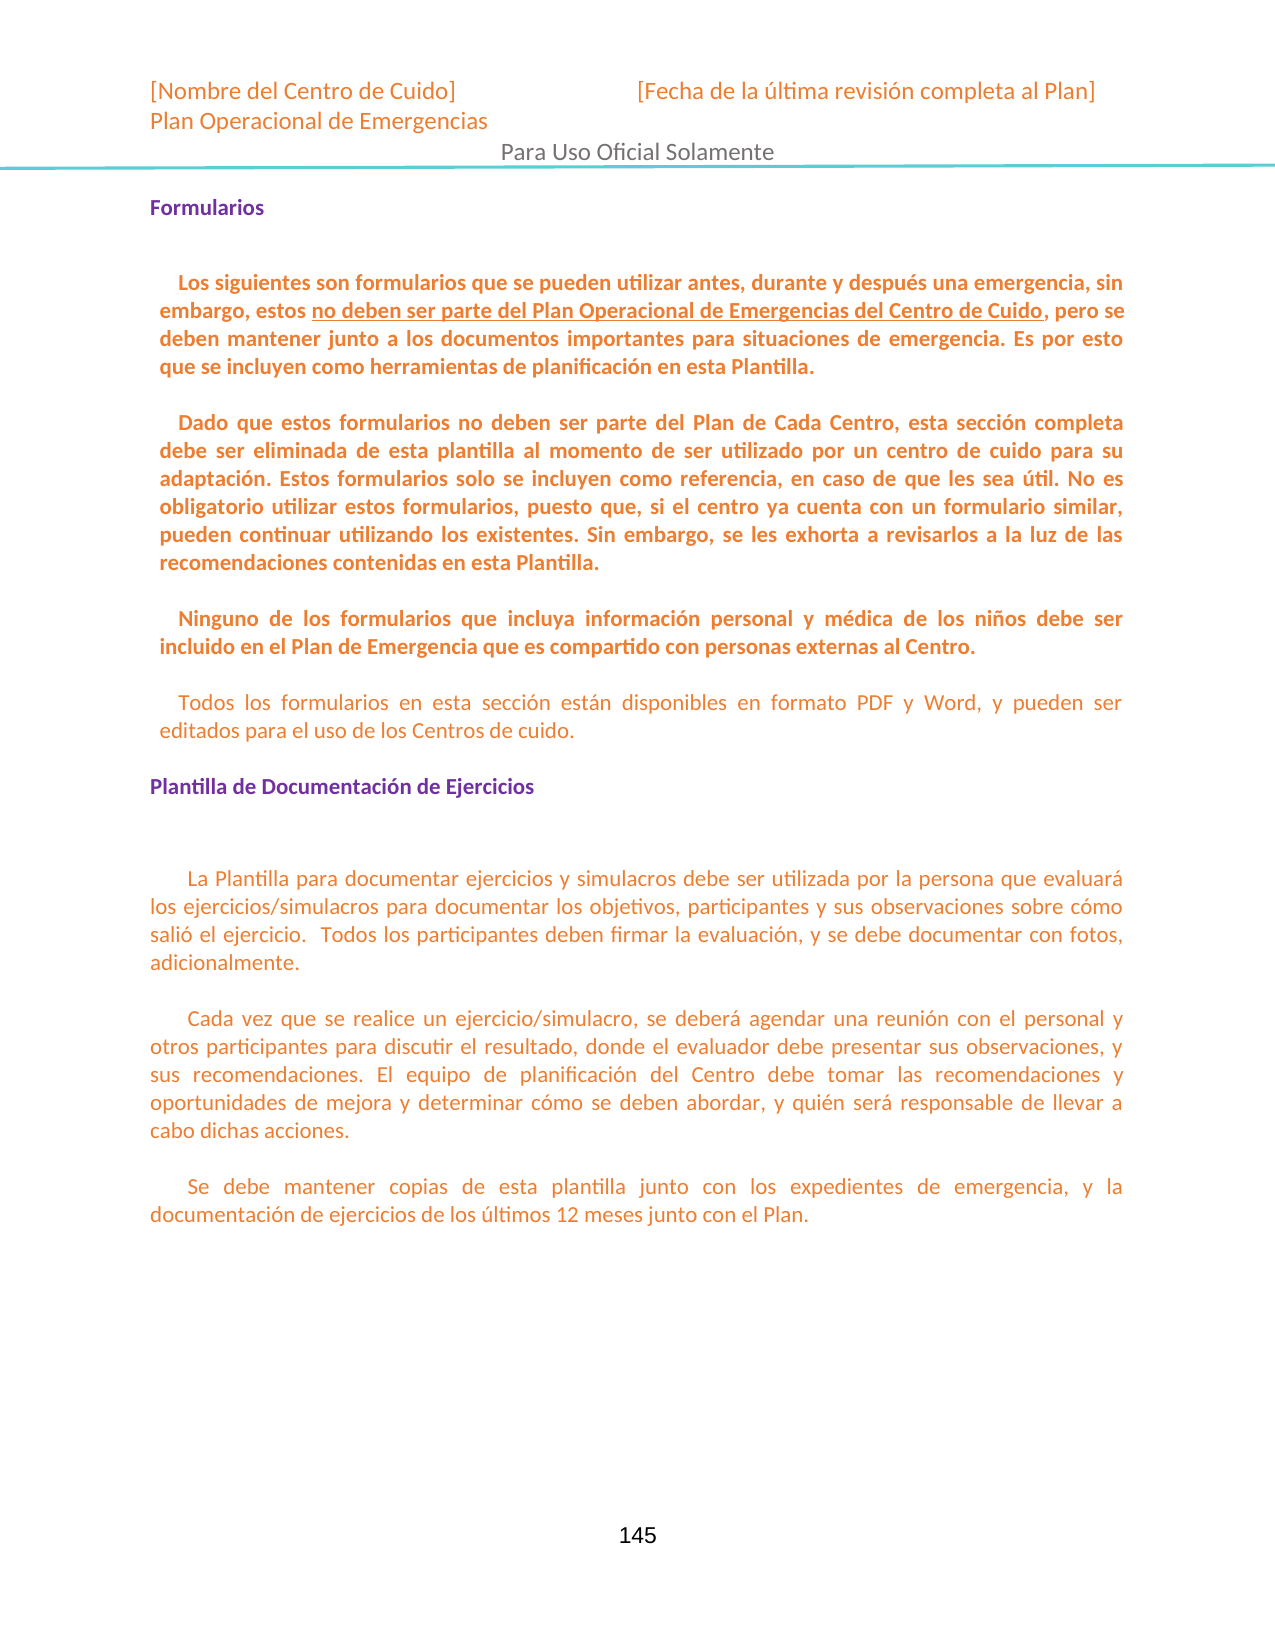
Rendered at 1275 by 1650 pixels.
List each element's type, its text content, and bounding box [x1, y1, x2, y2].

text Formularios [150, 193, 1125, 221]
text Todos los formularios en esta sección están disponibles en formato PDF y Word, y pueden ser editados para el uso de los Centros de cuido. [159, 688, 1125, 744]
text Dado que estos formularios no deben ser parte del Plan de Cada Centro, esta sección completa debe ser eliminada de esta plantilla al momento de ser utilizado por un centro de cuido para su adaptación. Estos formularios solo se incluyen como referencia, en caso de que les sea útil. No es obligatorio utilizar estos formularios, puesto que, si el centro ya cuenta con un formulario similar, pueden continuar utilizando los existentes. Sin embargo, se les exhorta a revisarlos a la luz de las recomendaciones contenidas en esta Plantilla. [159, 408, 1125, 576]
text Plantilla de Documentación de Ejercicios [150, 772, 1125, 800]
text Se debe mantener copias de esta plantilla junto con los expedientes de emergencia, y la documentación de ejercicios de los últimos 12 meses junto con el Plan. [150, 1172, 1125, 1228]
text La Plantilla para documentar ejercicios y simulacros debe ser utilizada por la persona que evaluará los ejercicios/simulacros para documentar los objetivos, participantes y sus observaciones sobre cómo salió el ejercicio. Todos los participantes deben firmar la evaluación, y se debe documentar con fotos, adicionalmente. [150, 864, 1125, 976]
text Cada vez que se realice un ejercicio/simulacro, se deberá agendar una reunión con el personal y otros participantes para discutir el resultado, donde el evaluador debe presentar sus observaciones, y sus recomendaciones. El equipo de planificación del Centro debe tomar las recomendaciones y oportunidades de mejora y determinar cómo se deben abordar, y quién será responsable de llevar a cabo dichas acciones. [150, 1004, 1125, 1144]
text Los siguientes son formularios que se pueden utilizar antes, durante y después una emergencia, sin embargo, estos no deben ser parte del Plan Operacional de Emergencias del Centro de Cuido, pero se deben mantener junto a los documentos importantes para situaciones de emergencia. Es por esto que se incluyen como herramientas de planificación en esta Plantilla. [159, 268, 1125, 380]
text Ninguno de los formularios que incluya información personal y médica de los niños debe ser incluido en el Plan de Emergencia que es compartido con personas externas al Centro. [159, 604, 1125, 660]
